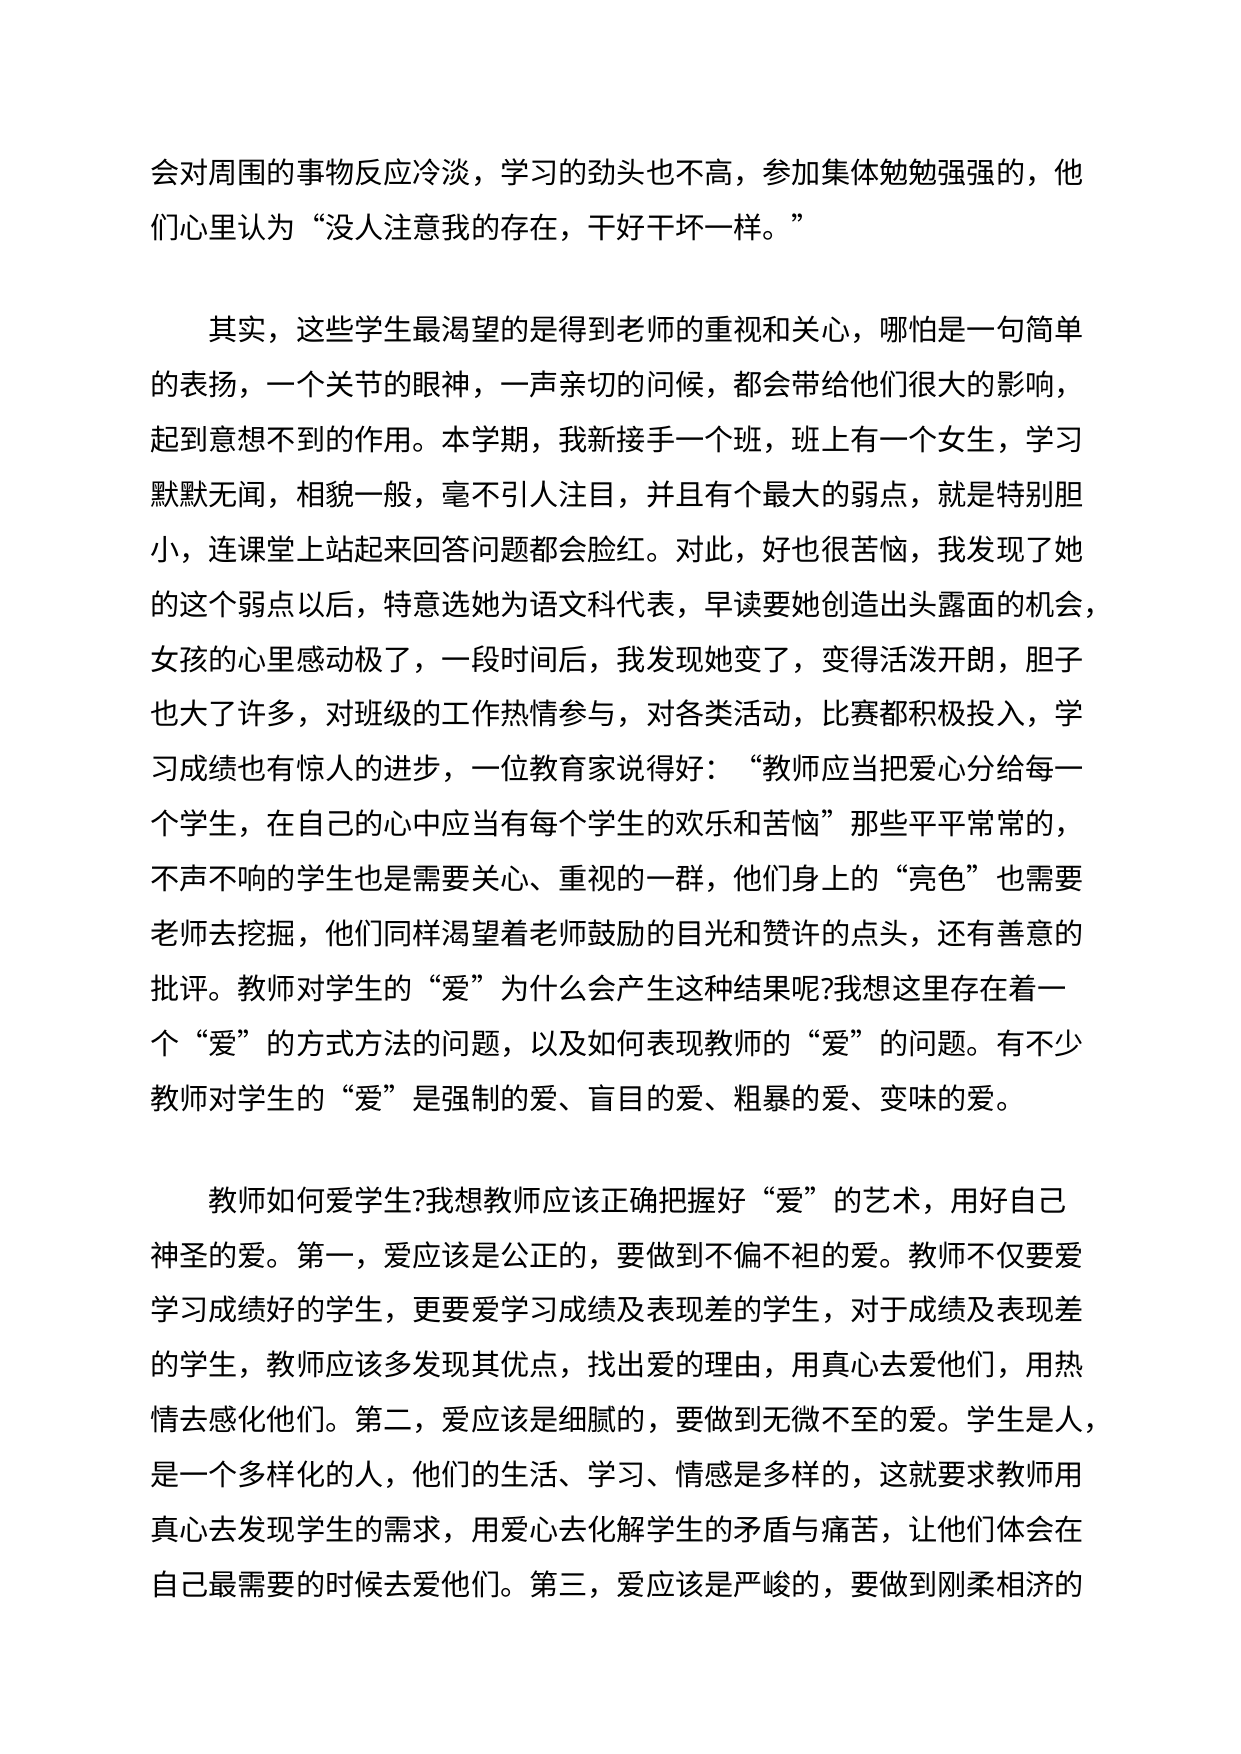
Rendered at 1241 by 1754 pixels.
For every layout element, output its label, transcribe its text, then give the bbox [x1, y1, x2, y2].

text 其实，这些学生最渴望的是得到老师的重视和关心，哪怕是一句简单的表扬，一个关节的眼神，一声亲切的问候，都会带给他们很大的影响，起到意想不到的作用。本学期，我新接手一个班，班上有一个女生，学习默默无闻，相貌一般，毫不引人注目，并且有个最大的弱点，就是特别胆小，连课堂上站起来回答问题都会脸红。对此，好也很苦恼，我发现了她的这个弱点以后，特意选她为语文科代表，早读要她创造出头露面的机会，女孩的心里感动极了，一段时间后，我发现她变了，变得活泼开朗，胆子也大了许多，对班级的工作热情参与，对各类活动，比赛都积极投入，学习成绩也有惊人的进步，一位教育家说得好：“教师应当把爱心分给每一个学生，在自己的心中应当有每个学生的欢乐和苦恼”那些平平常常的，不声不响的学生也是需要关心、重视的一群，他们身上的“亮色”也需要老师去挖掘，他们同样渴望着老师鼓励的目光和赞许的点头，还有善意的批评。教师对学生的“爱”为什么会产生这种结果呢?我想这里存在着一个“爱”的方式方法的问题，以及如何表现教师的“爱”的问题。有不少教师对学生的“爱”是强制的爱、盲目的爱、粗暴的爱、变味的爱。 [150, 307, 1090, 1118]
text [150, 150, 1090, 247]
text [150, 1177, 1090, 1604]
